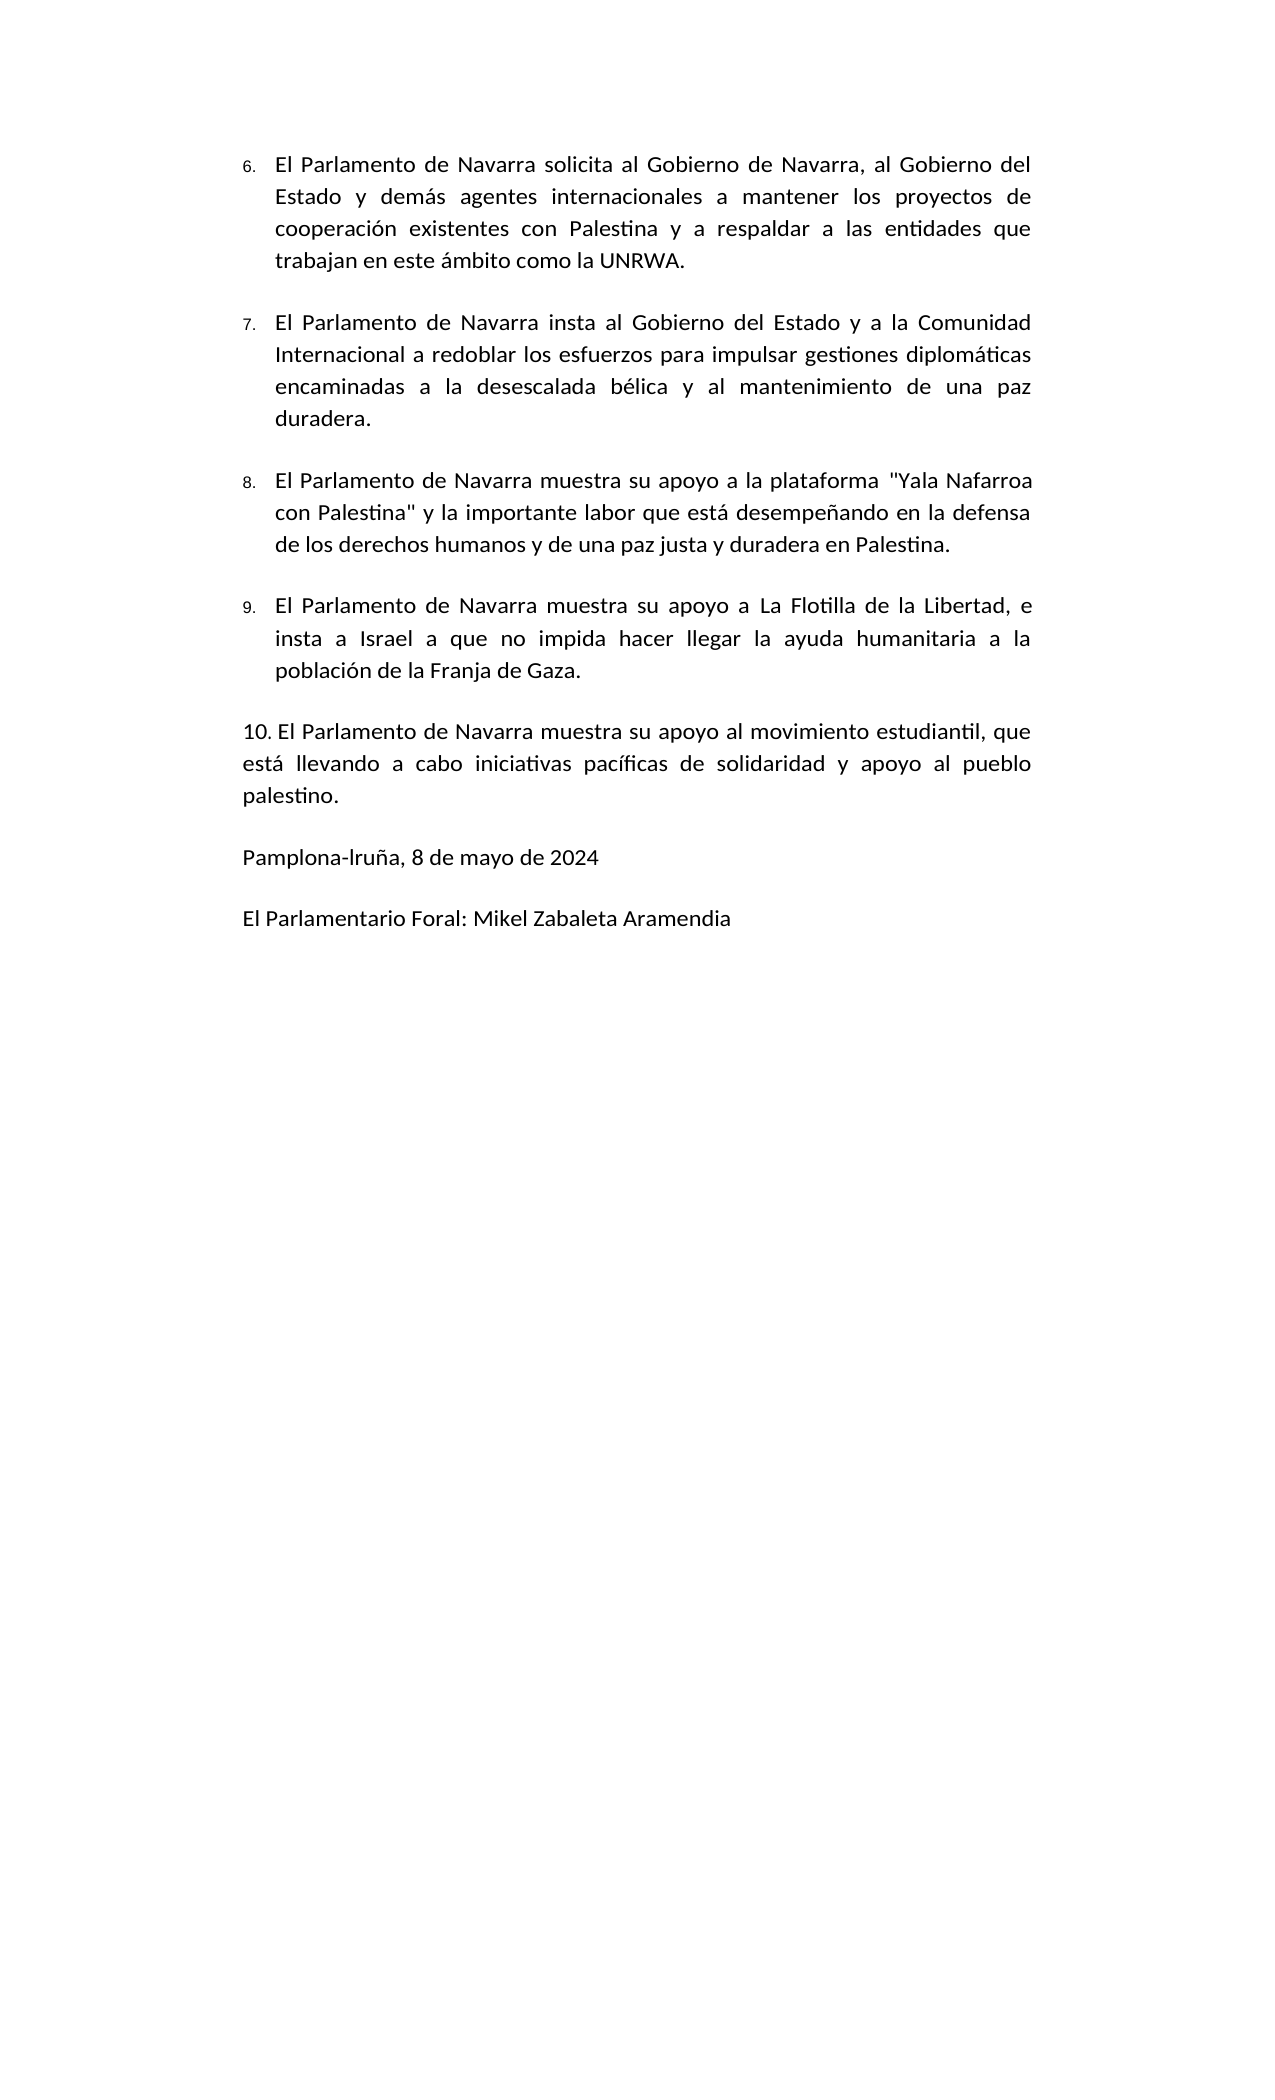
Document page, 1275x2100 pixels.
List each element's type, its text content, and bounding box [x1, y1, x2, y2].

text El Parlamentario Foral: Mikel Zabaleta Aramendia [242, 904, 1033, 932]
text 10. El Parlamento de Navarra muestra su apoyo al movimiento estudiantil, que está llevando a cabo iniciativas pacíficas de solidaridad y apoyo al pueblo palestino. [242, 717, 1033, 810]
list El Parlamento de Navarra insta al Gobierno del Estado y a la Comunidad Internacional a redoblar los esfuerzos para impulsar gestiones diplomáticas encaminadas a la desescalada bélica y al mantenimiento de una paz duradera. [242, 308, 1033, 432]
list El Parlamento de Navarra muestra su apoyo a La Flotilla de la Libertad, e insta a Israel a que no impida hacer llegar la ayuda humanitaria a la población de la Franja de Gaza. [242, 592, 1033, 684]
list El Parlamento de Navarra muestra su apoyo a la plataforma "Yala Nafarroa con Palestina" y la importante labor que está desempeñando en la defensa de los derechos humanos y de una paz justa y duradera en Palestina. [242, 466, 1033, 558]
text Pamplona-lruña, 8 de mayo de 2024 [242, 843, 1033, 871]
list El Parlamento de Navarra solicita al Gobierno de Navarra, al Gobierno del Estado y demás agentes internacionales a mantener los proyectos de cooperación existentes con Palestina y a respaldar a las entidades que trabajan en este ámbito como la UNRWA. [242, 150, 1033, 274]
